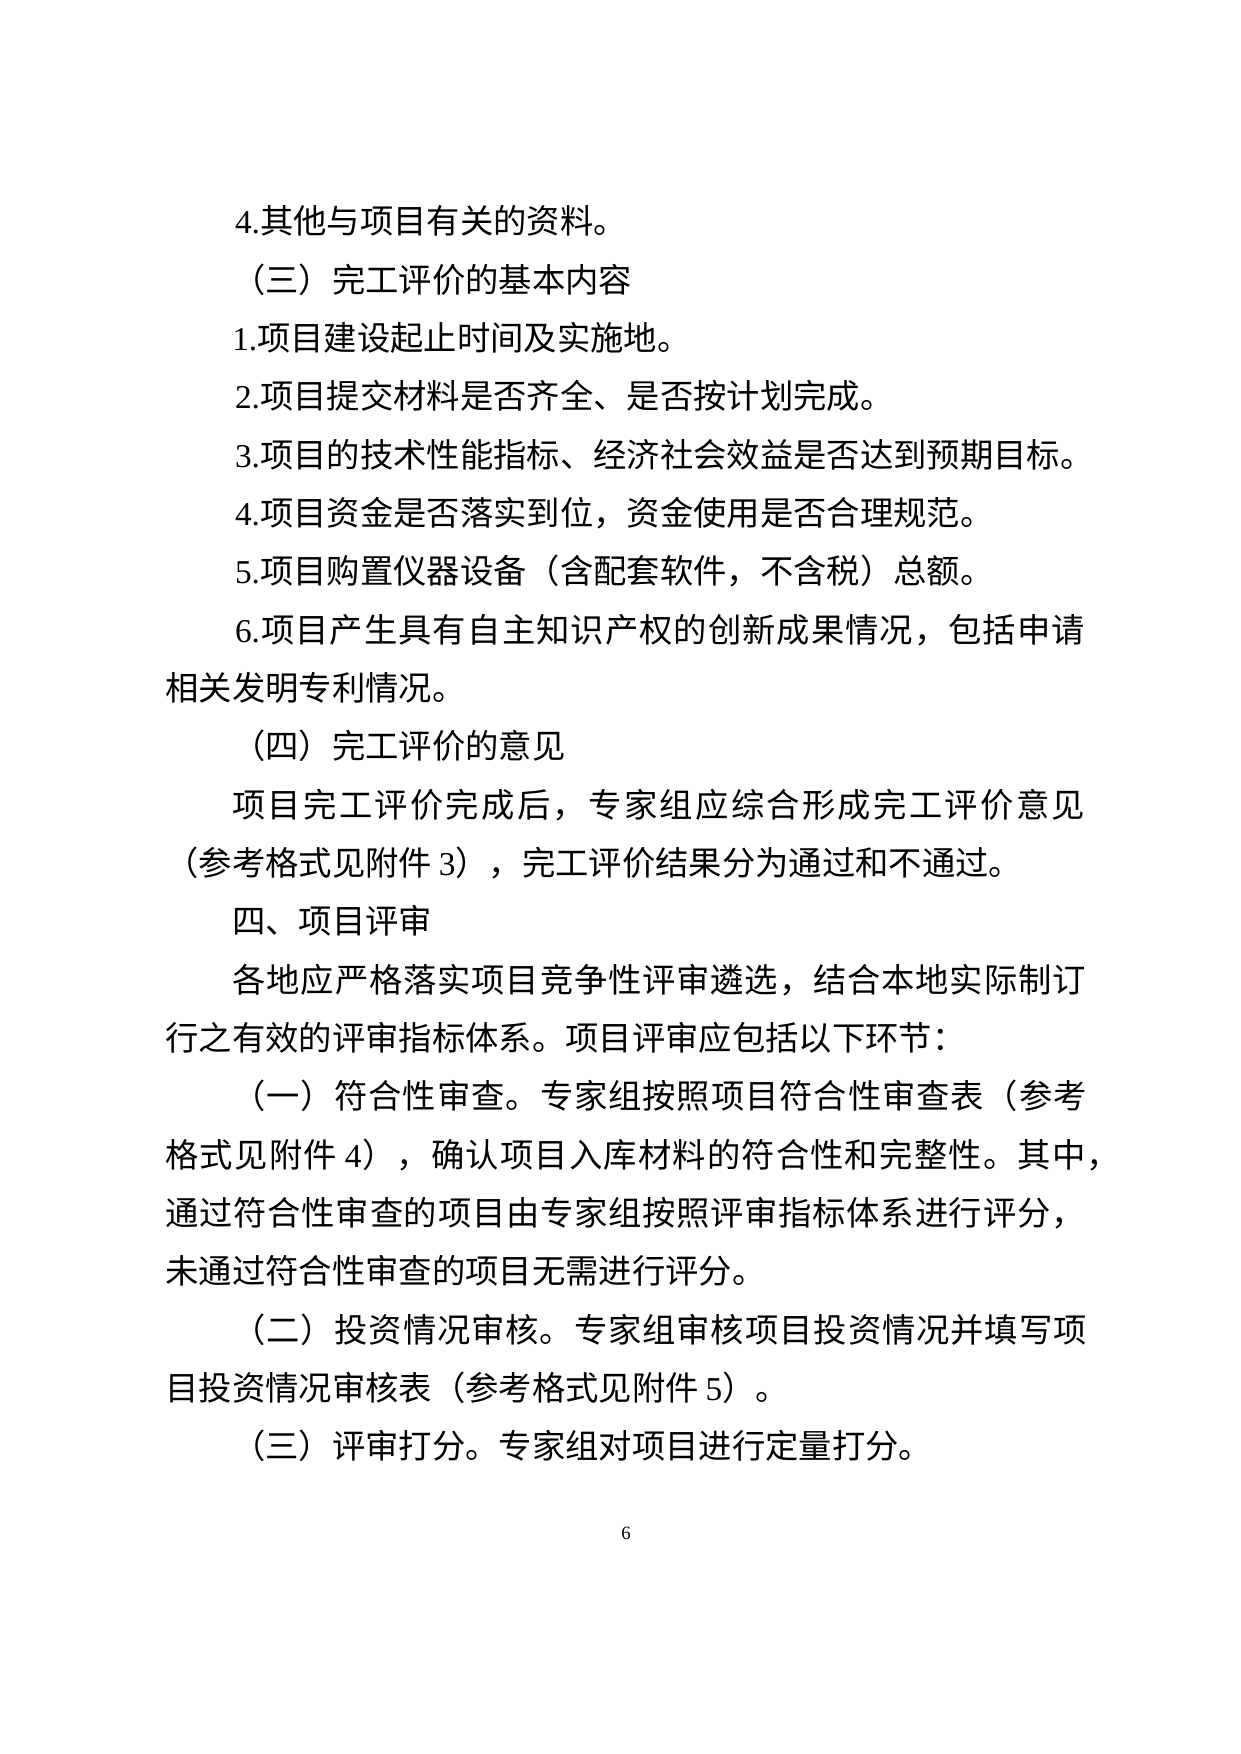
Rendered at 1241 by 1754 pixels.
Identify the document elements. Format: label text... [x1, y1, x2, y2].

text 1.项目建设起止时间及实施地。 [165, 304, 1087, 362]
text （四）完工评价的意见 [165, 712, 1087, 771]
text （二）投资情况审核。专家组审核项目投资情况并填写项目投资情况审核表（参考格式见附件5）。 [165, 1296, 1087, 1412]
text 4.项目资金是否落实到位，资金使用是否合理规范。 [165, 479, 1087, 537]
text 项目完工评价完成后，专家组应综合形成完工评价意见（参考格式见附件3），完工评价结果分为通过和不通过。 [165, 771, 1087, 887]
text 四、项目评审 [165, 887, 1087, 946]
text （三）评审打分。专家组对项目进行定量打分。 [165, 1412, 1087, 1471]
text 6.项目产生具有自主知识产权的创新成果情况，包括申请相关发明专利情况。 [165, 596, 1087, 712]
text （一）符合性审查。专家组按照项目符合性审查表（参考格式见附件4），确认项目入库材料的符合性和完整性。其中，通过符合性审查的项目由专家组按照评审指标体系进行评分，未通过符合性审查的项目无需进行评分。 [165, 1062, 1087, 1296]
text 4.其他与项目有关的资料。 [165, 187, 1087, 246]
text 2.项目提交材料是否齐全、是否按计划完成。 [165, 362, 1087, 421]
text 各地应严格落实项目竞争性评审遴选，结合本地实际制订行之有效的评审指标体系。项目评审应包括以下环节： [165, 946, 1087, 1062]
text （三）完工评价的基本内容 [165, 246, 1087, 304]
text 3.项目的技术性能指标、经济社会效益是否达到预期目标。 [165, 421, 1087, 479]
text 5.项目购置仪器设备（含配套软件，不含税）总额。 [165, 537, 1087, 596]
